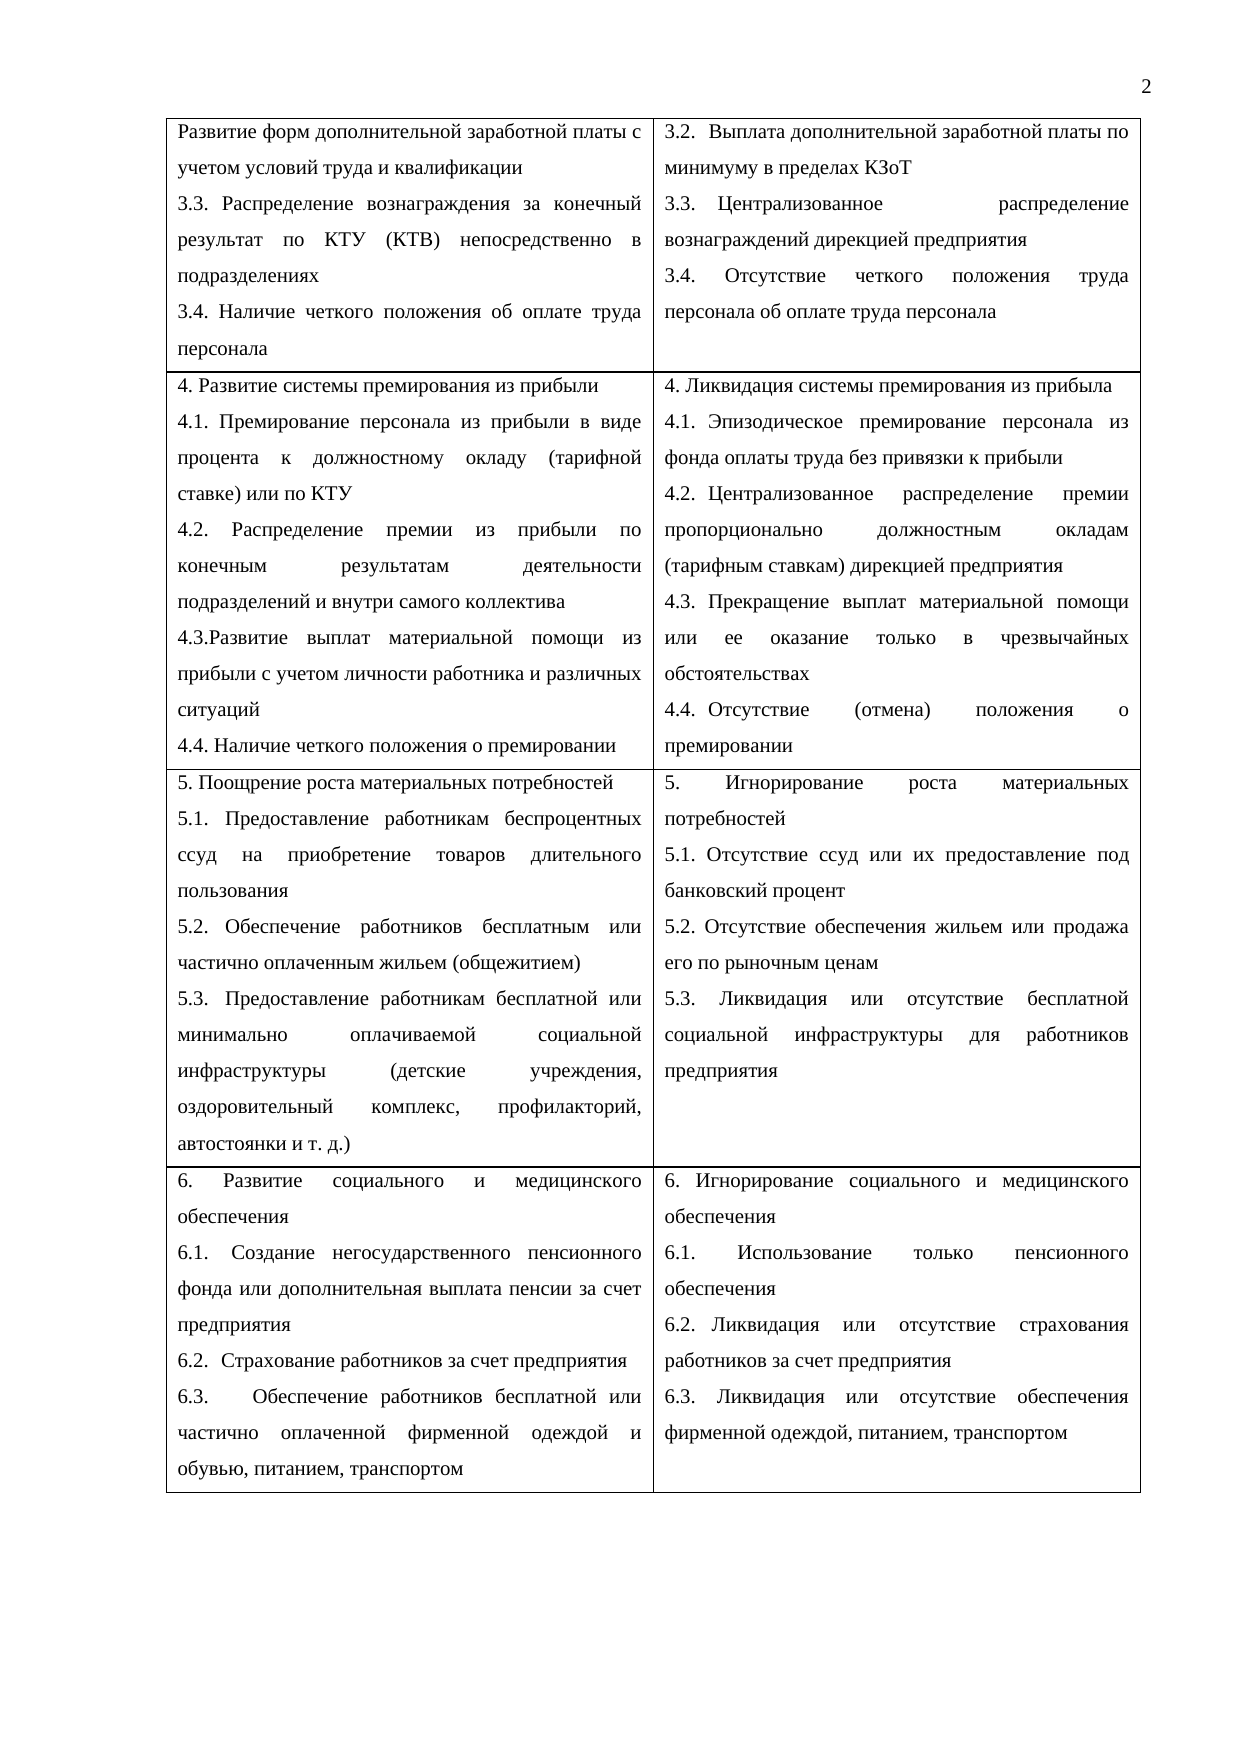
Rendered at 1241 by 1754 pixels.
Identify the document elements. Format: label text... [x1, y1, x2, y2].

table_cell 5. Игнорирование роста материальных потребностей 5.1. Отсутствие ссуд или их предоставление под банковский процент 5.2. Отсутствие обеспечения жильем или продажа его по рыночным ценам 5.3. Ликвидация или отсутствие бесплатной социальной инфраструктуры для работников предприятия [654, 770, 1140, 1166]
table_cell 6. Игнорирование социального и медицинского обеспечения 6.1. Использование только пенсионного обеспечения 6.2. Ликвидация или отсутствие страхования работников за счет предприятия 6.3. Ликвидация или отсутствие обеспечения фирменной одеждой, питанием, транспортом [654, 1168, 1140, 1492]
table_cell 4. Ликвидация системы премирования из прибыла Эпизодическое премирование персонала из фонда оплаты труда без привязки к прибыли Централизованное распределение премии пропорционально должностным окладам (тарифным ставкам) дирекцией предприятия Прекращение выплат материальной помощи или ее оказание только в чрезвычайных обстоятельствах Отсутствие (отмена) положения о премировании [654, 373, 1140, 769]
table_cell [654, 119, 1140, 371]
table_cell 5. Поощрение роста материальных потребностей Предоставление работникам беспроцентных ссуд на приобретение товаров длительного пользования Обеспечение работников бесплатным или частично оплаченным жильем (общежитием) Предоставление работникам бесплатной или минимально оплачиваемой социальной инфраструктуры (детские учреждения, оздоровительный комплекс, профилакторий, автостоянки и т. д.) [167, 770, 653, 1166]
table_cell 6. Развитие социального и медицинского обеспечения 6.1. Создание негосударственного пенсионного фонда или дополнительная выплата пенсии за счет предприятия 6.2. Страхование работников за счет предприятия 6.3. Обеспечение работников бесплатной или частично оплаченной фирменной одеждой и обувью, питанием, транспортом [167, 1168, 653, 1492]
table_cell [167, 119, 653, 371]
table_cell 4. Развитие системы премирования из прибыли 4.1. Премирование персонала из прибыли в виде процента к должностному окладу (тарифной ставке) или по КТУ 4.2. Распределение премии из прибыли по конечным результатам деятельности подразделений и внутри самого коллектива 4.3.Развитие выплат материальной помощи из прибыли с учетом личности работника и различных ситуаций 4.4. Наличие четкого положения о премировании [167, 373, 653, 769]
